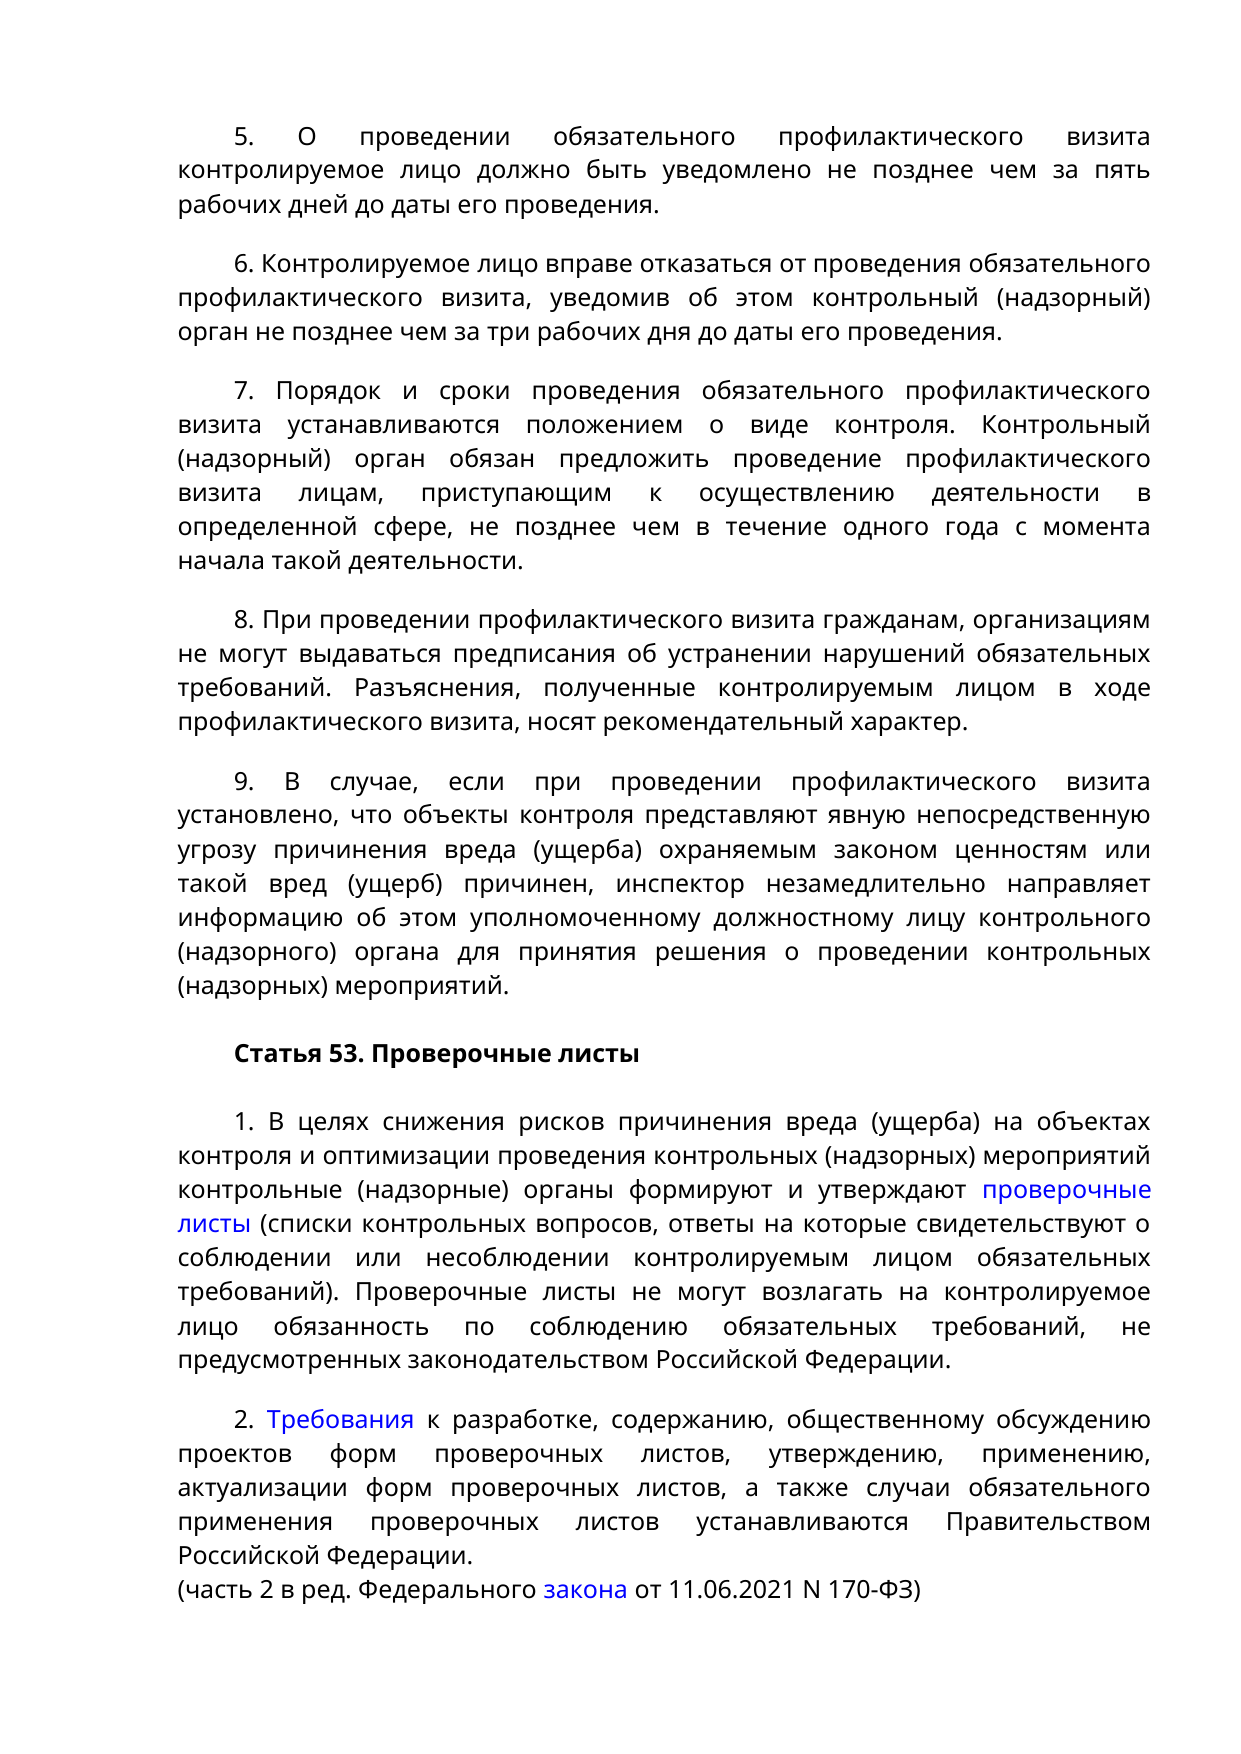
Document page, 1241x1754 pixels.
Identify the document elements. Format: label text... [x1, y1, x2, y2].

text 6. Контролируемое лицо вправе отказаться от проведения обязательного профилактического визита, уведомив об этом контрольный (надзорный) орган не позднее чем за три рабочих дня до даты его проведения. [177, 245, 1152, 347]
text 2. Требования к разработке, содержанию, общественному обсуждению проектов форм проверочных листов, утверждению, применению, актуализации форм проверочных листов, а также случаи обязательного применения проверочных листов устанавливаются Правительством Российской Федерации. [177, 1401, 1152, 1572]
text 5. О проведении обязательного профилактического визита контролируемое лицо должно быть уведомлено не позднее чем за пять рабочих дней до даты его проведения. [177, 118, 1152, 220]
text 8. При проведении профилактического визита гражданам, организациям не могут выдаваться предписания об устранении нарушений обязательных требований. Разъяснения, полученные контролируемым лицом в ходе профилактического визита, носят рекомендательный характер. [177, 602, 1152, 738]
text (часть 2 в ред. Федерального закона от 11.06.2021 N 170-ФЗ) [177, 1572, 1152, 1606]
text 7. Порядок и сроки проведения обязательного профилактического визита устанавливаются положением о виде контроля. Контрольный (надзорный) орган обязан предложить проведение профилактического визита лицам, приступающим к осуществлению деятельности в определенной сфере, не позднее чем в течение одного года с момента начала такой деятельности. [177, 372, 1152, 577]
text 9. В случае, если при проведении профилактического визита установлено, что объекты контроля представляют явную непосредственную угрозу причинения вреда (ущерба) охраняемым законом ценностям или такой вред (ущерб) причинен, инспектор незамедлительно направляет информацию об этом уполномоченному должностному лицу контрольного (надзорного) органа для принятия решения о проведении контрольных (надзорных) мероприятий. [177, 763, 1152, 1002]
title Статья 53. Проверочные листы [177, 1036, 1152, 1070]
text 1. В целях снижения рисков причинения вреда (ущерба) на объектах контроля и оптимизации проведения контрольных (надзорных) мероприятий контрольные (надзорные) органы формируют и утверждают проверочные листы (списки контрольных вопросов, ответы на которые свидетельствуют о соблюдении или несоблюдении контролируемым лицом обязательных требований). Проверочные листы не могут возлагать на контролируемое лицо обязанность по соблюдению обязательных требований, не предусмотренных законодательством Российской Федерации. [177, 1104, 1152, 1376]
